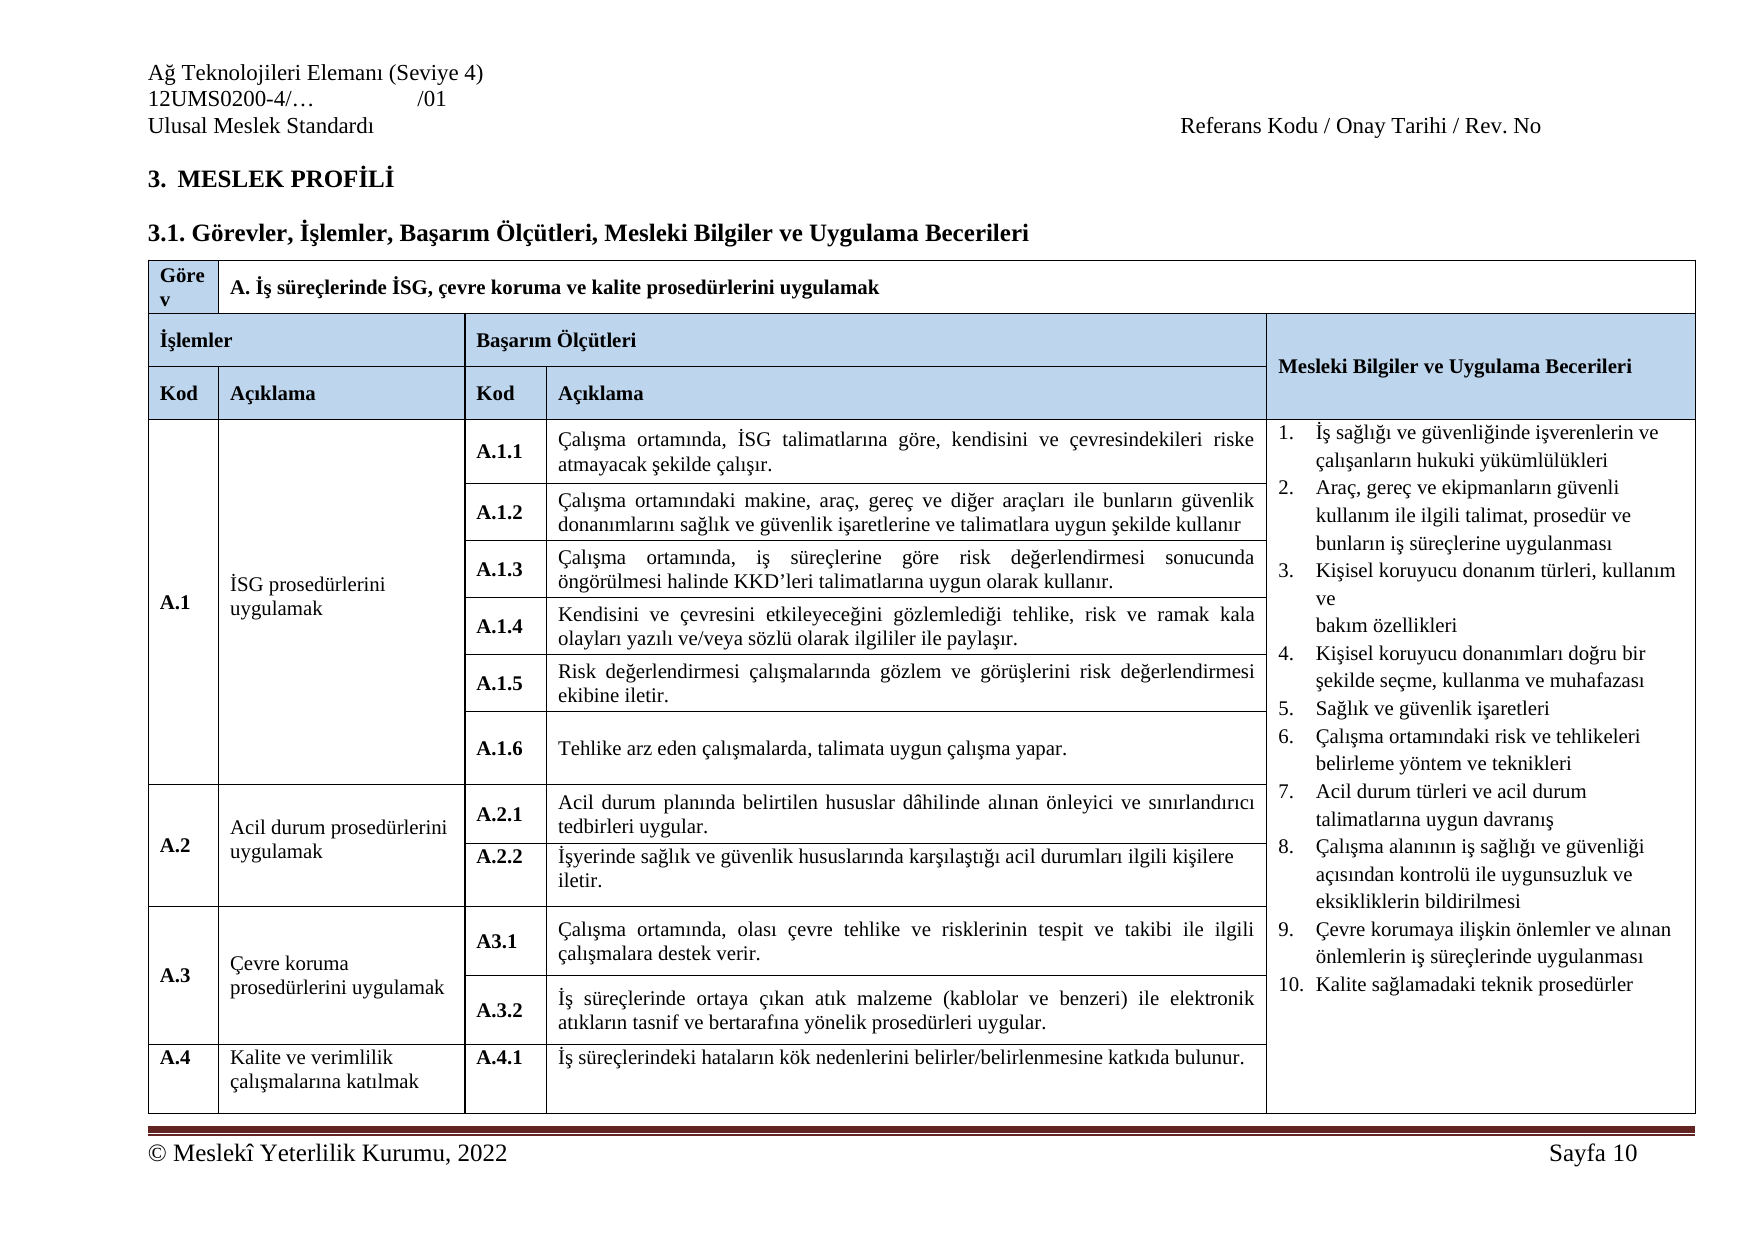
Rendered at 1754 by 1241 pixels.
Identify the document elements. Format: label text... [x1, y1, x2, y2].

table_header Görev [149, 261, 218, 313]
table_cell A.1.1 [466, 420, 546, 483]
table_cell Çalışma ortamındaki makine, araç, gereç ve diğer araçları ile bunların güvenlik donanımlarını sağlık ve güvenlik işaretlerine ve talimatlara uygun şekilde kullanır [547, 484, 1266, 540]
table_cell İSG prosedürlerini uygulamak [219, 420, 464, 784]
table_cell Tehlike arz eden çalışmalarda, talimata uygun çalışma yapar. [547, 712, 1266, 784]
table_cell Acil durum prosedürlerini uygulamak [219, 785, 464, 906]
table_cell Çalışma ortamında, iş süreçlerine göre risk değerlendirmesi sonucunda öngörülmesi halinde KKD’leri talimatlarına uygun olarak kullanır. [547, 541, 1266, 597]
table_cell A.1.6 [466, 712, 546, 784]
table_cell Çalışma ortamında, olası çevre tehlike ve risklerinin tespit ve takibi ile ilgili çalışmalara destek verir. [547, 907, 1266, 975]
table_cell A.1.3 [466, 541, 546, 597]
table_cell Başarım Ölçütleri [466, 314, 1266, 366]
table_cell A.3 [149, 907, 218, 1043]
table_cell Acil durum planında belirtilen hususlar dâhilinde alınan önleyici ve sınırlandırıcı tedbirleri uygular. [547, 785, 1266, 843]
table_cell Mesleki Bilgiler ve Uygulama Becerileri [1267, 314, 1695, 419]
table_cell A.1.4 [466, 598, 546, 654]
table_cell A.1 [149, 420, 218, 784]
table_cell A.3.2 [466, 976, 546, 1043]
table_cell İş süreçlerindeki hataların kök nedenlerini belirler/belirlenmesine katkıda bulunur. [547, 1045, 1266, 1112]
table_cell A.2.1 [466, 785, 546, 843]
table_cell İşlemler [149, 314, 464, 366]
table_cell A3.1 [466, 907, 546, 975]
table_header A. İş süreçlerinde İSG, çevre koruma ve kalite prosedürlerini uygulamak [219, 261, 1695, 313]
list MESLEK PROFİLİ [148, 164, 1695, 193]
table_cell A.4.1 [466, 1045, 546, 1112]
table_cell Kod [466, 367, 546, 419]
table_cell Çevre koruma prosedürlerini uygulamak [219, 907, 464, 1043]
table_cell A.1.2 [466, 484, 546, 540]
table_cell Risk değerlendirmesi çalışmalarında gözlem ve görüşlerini risk değerlendirmesi ekibine iletir. [547, 655, 1266, 711]
table_cell İşyerinde sağlık ve güvenlik hususlarında karşılaştığı acil durumları ilgili kişilere iletir. [547, 844, 1266, 906]
table_cell A.2 [149, 785, 218, 906]
table_cell Kalite ve verimlilik çalışmalarına katılmak [219, 1045, 464, 1112]
table_cell Kod [149, 367, 218, 419]
table_cell A.2.2 [466, 844, 546, 906]
table_cell Çalışma ortamında, İSG talimatlarına göre, kendisini ve çevresindekileri riske atmayacak şekilde çalışır. [547, 420, 1266, 483]
list 3.1. Görevler, İşlemler, Başarım Ölçütleri, Mesleki Bilgiler ve Uygulama Becerileri [148, 218, 1695, 247]
table_cell Açıklama [219, 367, 464, 419]
table_cell Açıklama [547, 367, 1266, 419]
table_cell A.4 [149, 1045, 218, 1112]
table_cell İş sağlığı ve güvenliğinde işverenlerin ve çalışanların hukuki yükümlülükleri Araç, gereç ve ekipmanların güvenli kullanım ile ilgili talimat, prosedür ve bunların iş süreçlerine uygulanması Kişisel koruyucu donanım türleri, kullanım ve bakım özellikleri Kişisel koruyucu donanımları doğru bir şekilde seçme, kullanma ve muhafazası Sağlık ve güvenlik işaretleri Çalışma ortamındaki risk ve tehlikeleri belirleme yöntem ve teknikleri Acil durum türleri ve acil durum talimatlarına uygun davranış Çalışma alanının iş sağlığı ve güvenliği açısından kontrolü ile uygunsuzluk ve eksikliklerin bildirilmesi Çevre korumaya ilişkin önlemler ve alınan önlemlerin iş süreçlerinde uygulanması Kalite sağlamadaki teknik prosedürler [1267, 420, 1695, 1112]
table_cell İş süreçlerinde ortaya çıkan atık malzeme (kablolar ve benzeri) ile elektronik atıkların tasnif ve bertarafına yönelik prosedürleri uygular. [547, 976, 1266, 1043]
table_cell Kendisini ve çevresini etkileyeceğini gözlemlediği tehlike, risk ve ramak kala olayları yazılı ve/veya sözlü olarak ilgililer ile paylaşır. [547, 598, 1266, 654]
table_cell A.1.5 [466, 655, 546, 711]
